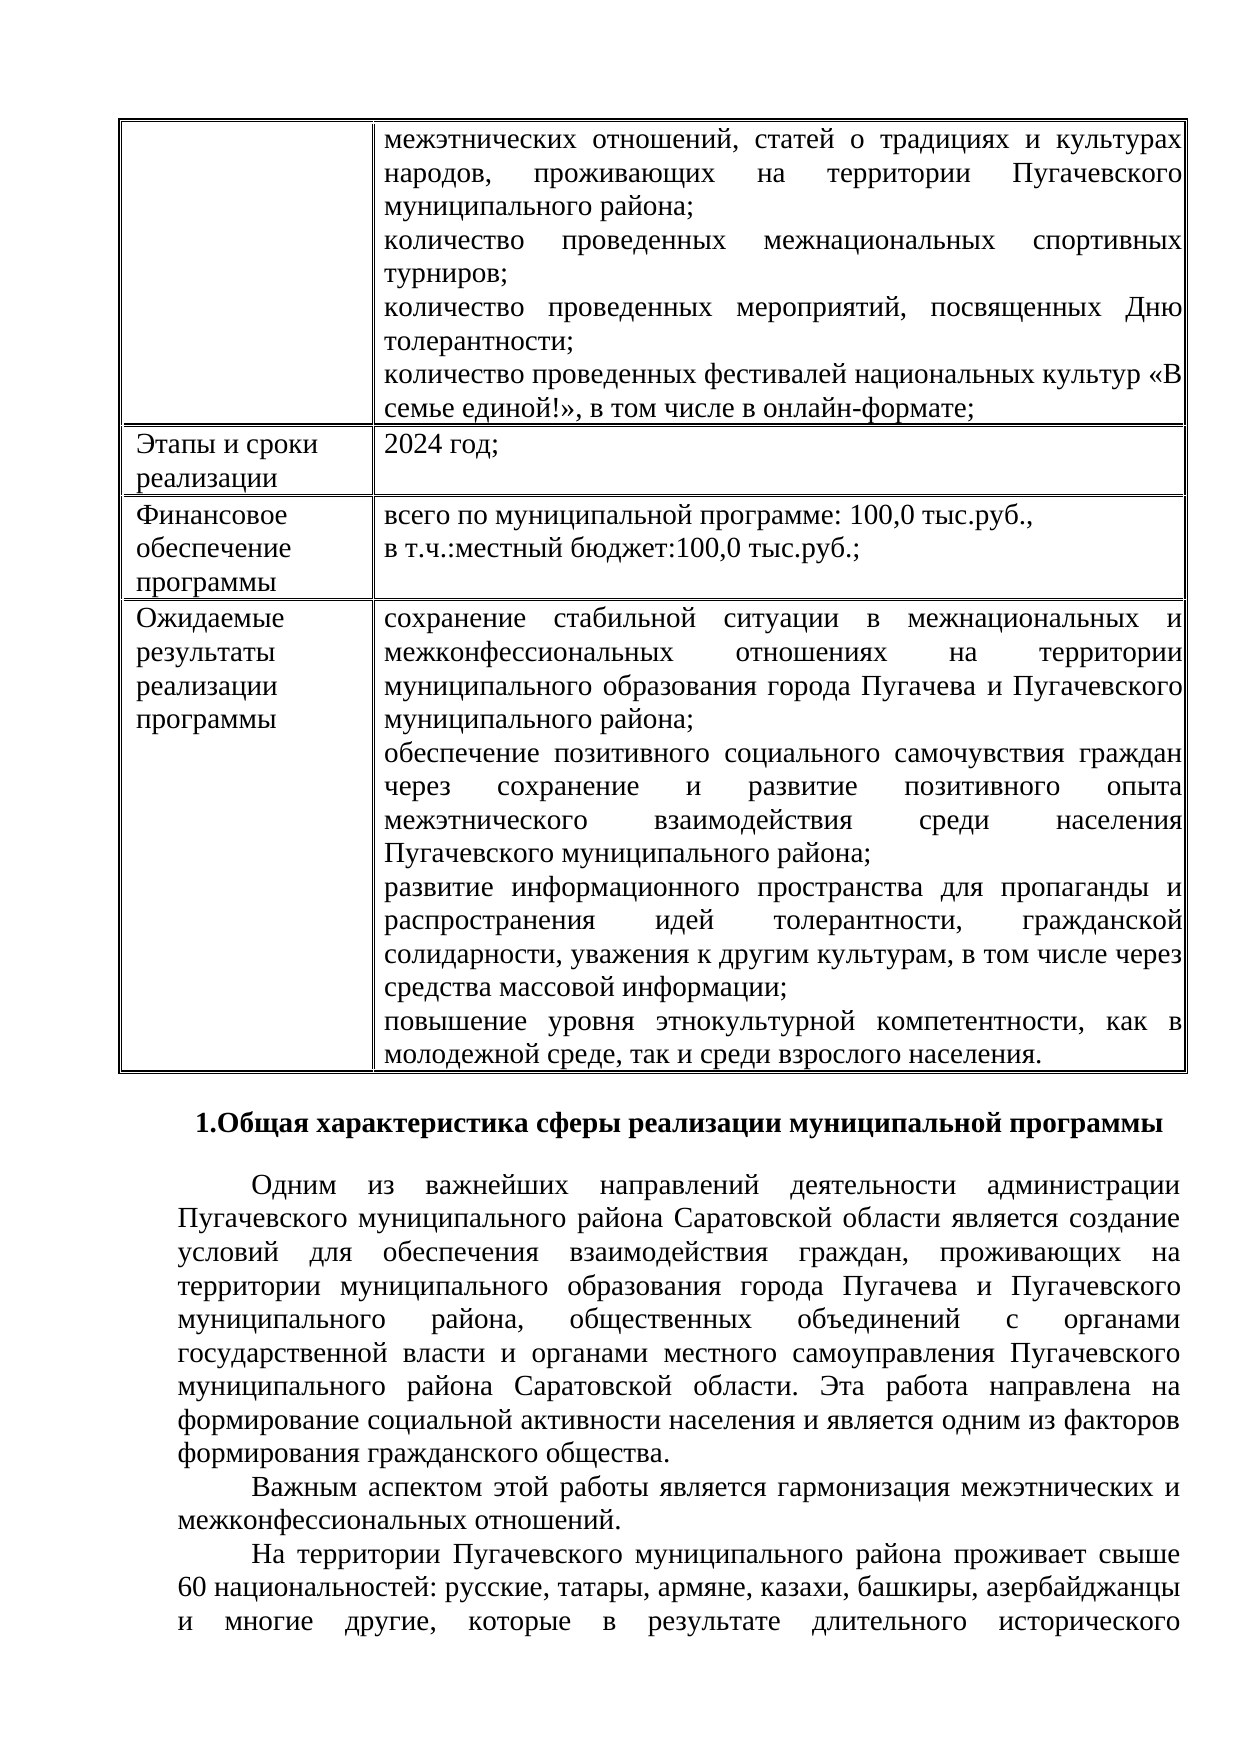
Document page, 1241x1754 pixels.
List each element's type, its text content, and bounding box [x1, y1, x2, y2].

table_cell 2024 год; [375, 423, 1185, 493]
table_cell Этапы и сроки реализации [122, 423, 372, 493]
text 1.Общая характеристика сферы реализации муниципальной программы [177, 1105, 1181, 1138]
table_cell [122, 122, 374, 423]
table_cell всего по муниципальной программе: 100,0 тыс.руб., в т.ч.:местный бюджет:100,0 тыс.руб.; [375, 494, 1185, 597]
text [177, 1536, 1181, 1637]
text Важным аспектом этой работы является гармонизация межэтнических и межконфессиональных отношений. [177, 1469, 1181, 1536]
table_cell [374, 122, 1184, 423]
table_cell Финансовое обеспечение программы [122, 494, 372, 597]
table_cell сохранение стабильной ситуации в межнациональных и межконфессиональных отношениях на территории муниципального образования города Пугачева и Пугачевского муниципального района; обеспечение позитивного социального самочувствия граждан через сохранение и развитие позитивного опыта межэтнического взаимодействия среди населения Пугачевского муниципального района; развитие информационного пространства для пропаганды и распространения идей толерантности, гражданской солидарности, уважения к другим культурам, в том числе через средства массовой информации; повышение уровня этнокультурной компетентности, как в молодежной среде, так и среди взрослого населения. [374, 598, 1185, 1070]
text Одним из важнейших направлений деятельности администрации Пугачевского муниципального района Саратовской области является создание условий для обеспечения взаимодействия граждан, проживающих на территории муниципального образования города Пугачева и Пугачевского муниципального района, общественных объединений с органами государственной власти и органами местного самоуправления Пугачевского муниципального района Саратовской области. Эта работа направлена на формирование социальной активности населения и является одним из факторов формирования гражданского общества. [177, 1167, 1181, 1469]
table_cell Ожидаемые результаты реализации программы [122, 598, 374, 1070]
